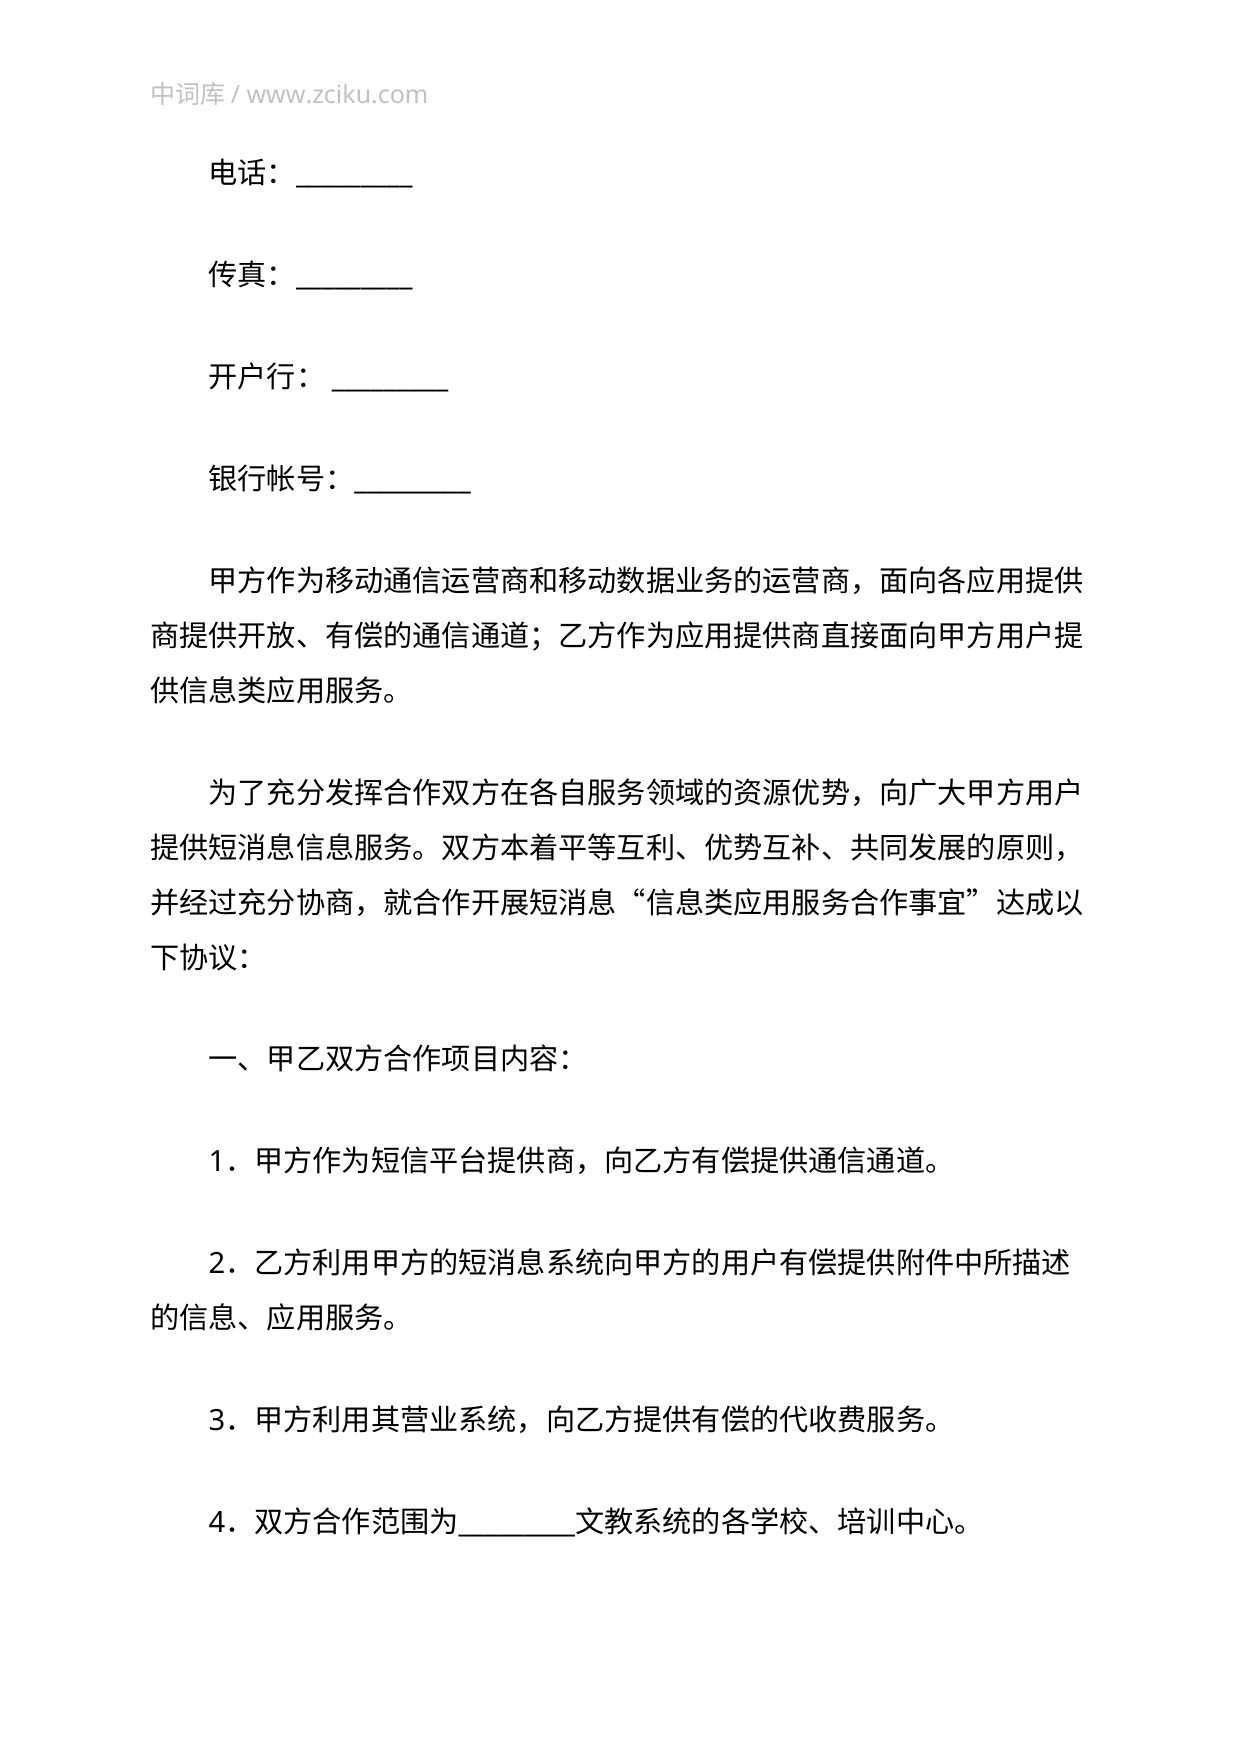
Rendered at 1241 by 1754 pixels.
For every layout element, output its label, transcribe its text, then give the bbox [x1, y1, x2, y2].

text 甲方作为移动通信运营商和移动数据业务的运营商，面向各应用提供商提供开放、有偿的通信通道；乙方作为应用提供商直接面向甲方用户提供信息类应用服务。 [150, 558, 1090, 710]
text 电话：_________ [150, 150, 1090, 192]
text 银行帐号：_________ [150, 456, 1090, 498]
text 1．甲方作为短信平台提供商，向乙方有偿提供通信通道。 [150, 1138, 1090, 1180]
text 3．甲方利用其营业系统，向乙方提供有偿的代收费服务。 [150, 1396, 1090, 1439]
text 为了充分发挥合作双方在各自服务领域的资源优势，向广大甲方用户提供短消息信息服务。双方本着平等互利、优势互补、共同发展的原则，并经过充分协商，就合作开展短消息“信息类应用服务合作事宜”达成以下协议： [150, 769, 1090, 976]
text 传真：_________ [150, 252, 1090, 294]
text 4．双方合作范围为_________文教系统的各学校、培训中心。 [150, 1498, 1090, 1541]
text 开户行： _________ [150, 354, 1090, 396]
text 一、甲乙双方合作项目内容： [150, 1036, 1090, 1078]
text 2．乙方利用甲方的短消息系统向甲方的用户有偿提供附件中所描述的信息、应用服务。 [150, 1240, 1090, 1337]
